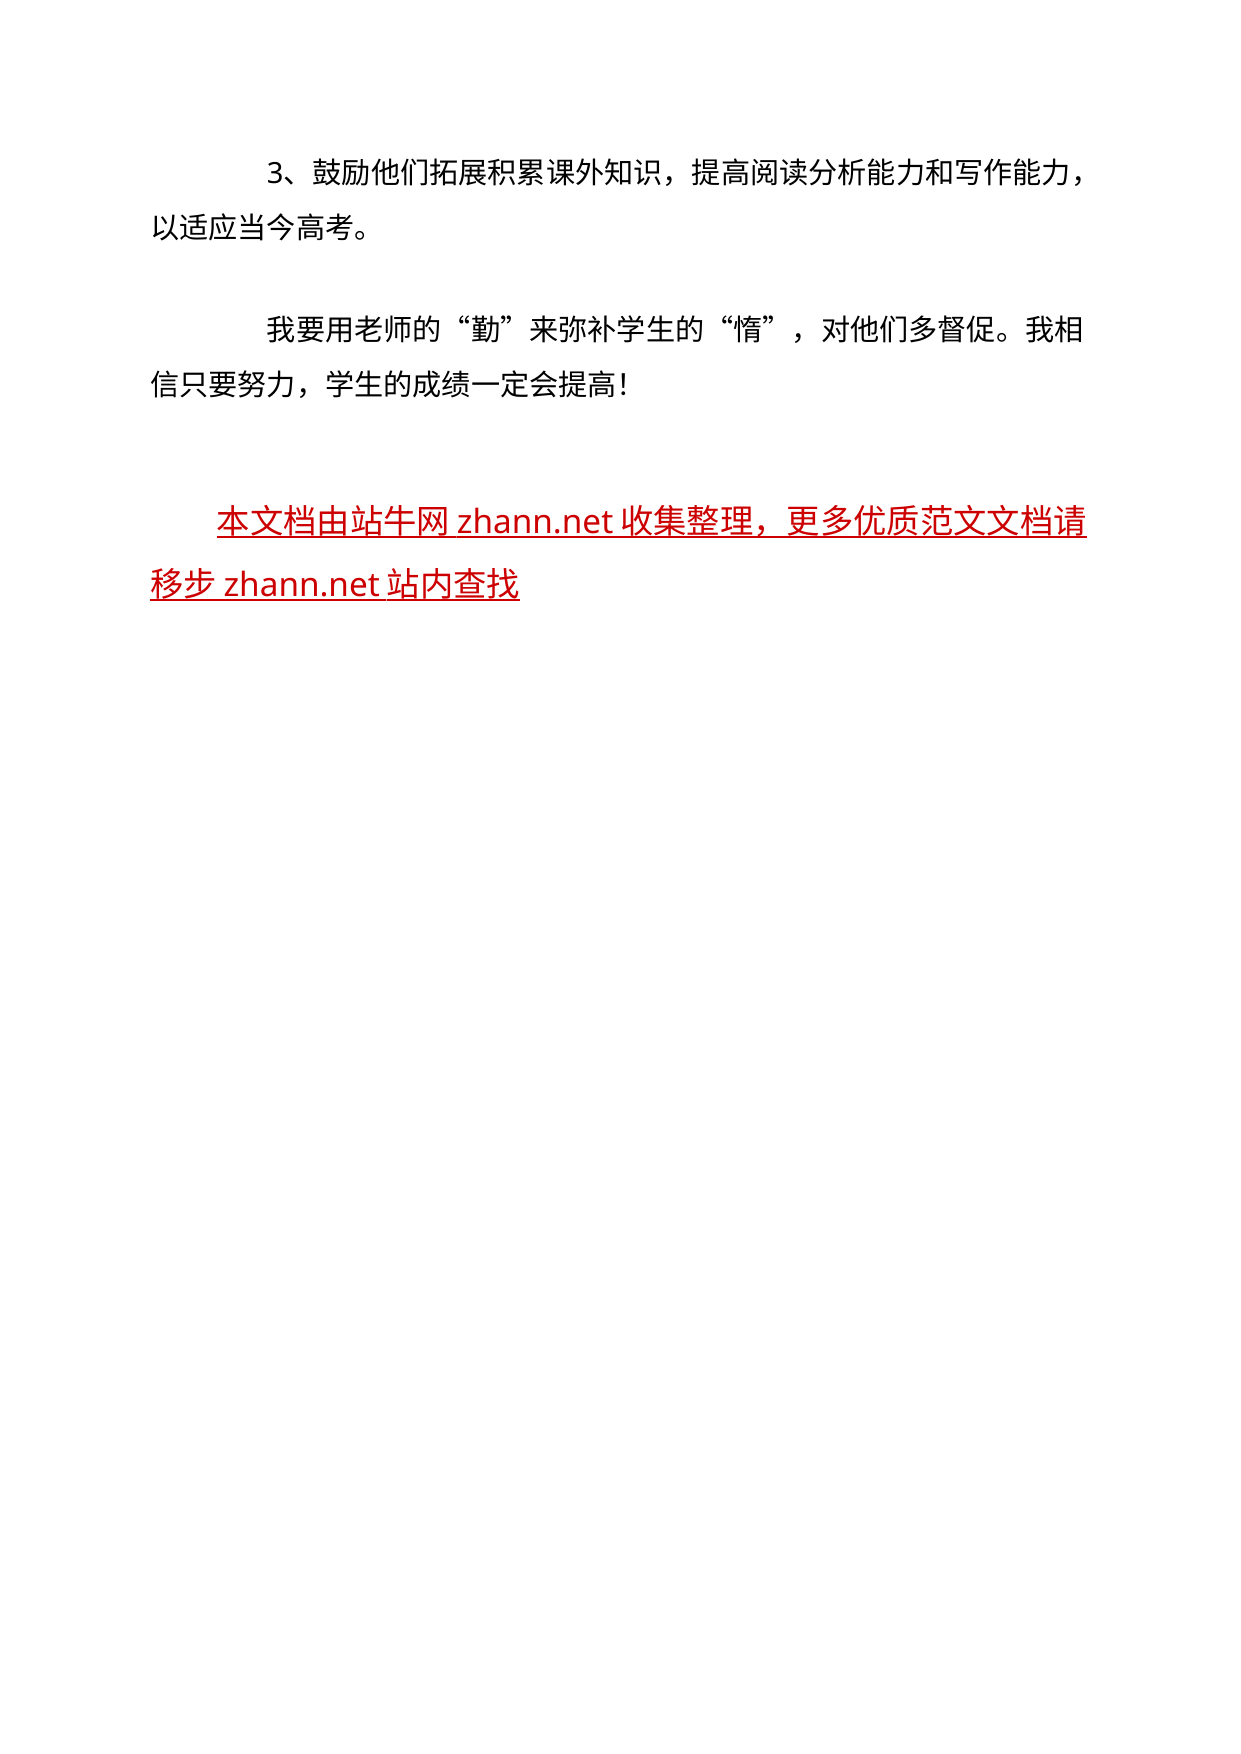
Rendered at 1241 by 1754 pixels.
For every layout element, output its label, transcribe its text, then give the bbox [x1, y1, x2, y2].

text 我要用老师的“勤”来弥补学生的“惰”，对他们多督促。我相信只要努力，学生的成绩一定会提高！ [150, 307, 1090, 404]
text 本文档由站牛网zhann.net收集整理，更多优质范文文档请移步zhann.net站内查找 [150, 495, 1090, 606]
text 3、鼓励他们拓展积累课外知识，提高阅读分析能力和写作能力，以适应当今高考。 [150, 150, 1090, 247]
